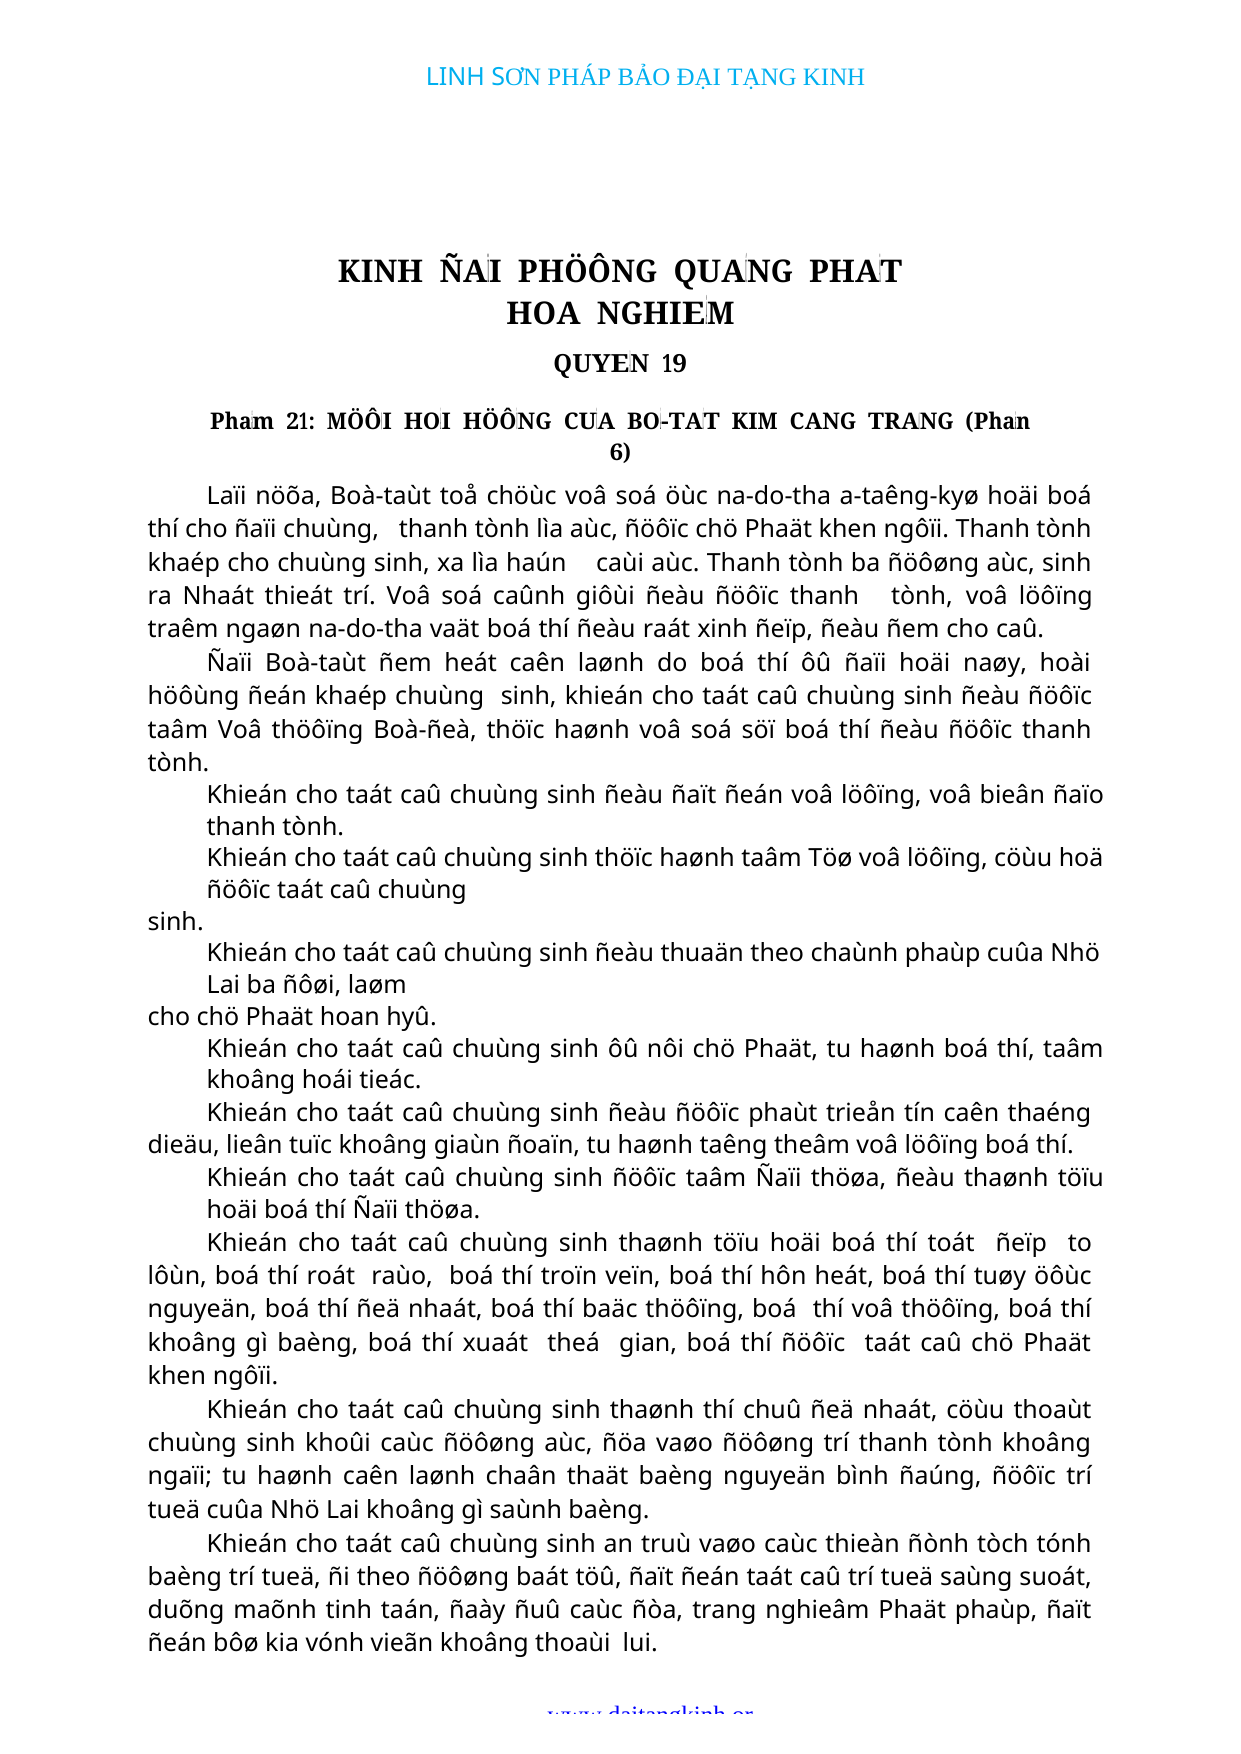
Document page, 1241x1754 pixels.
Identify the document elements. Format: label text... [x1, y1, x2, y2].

text Phaåm 21: MÖÔØI HOÀI HÖÔÙNG CUÛA BOÀ-TAÙT KIM CANG TRAØNG (Phaàn 6) [202, 405, 1038, 467]
text Khieán cho taát caû chuùng sinh ñeàu ñöôïc phaùt trieån tín caên thaéng dieäu, lieân tuïc khoâng giaùn ñoaïn, tu haønh taêng theâm voâ löôïng boá thí. [147, 1096, 1093, 1161]
text Khieán cho taát caû chuùng sinh ñeàu thuaän theo chaùnh phaùp cuûa Nhö Lai ba ñôøi, laøm [206, 936, 1105, 999]
text Khieán cho taát caû chuùng sinh thaønh töïu hoäi boá thí toát ñeïp to lôùn, boá thí roát raùo, boá thí troïn veïn, boá thí hôn heát, boá thí tuøy öôùc nguyeän, boá thí ñeä nhaát, boá thí baäc thöôïng, boá thí voâ thöôïng, boá thí khoâng gì baèng, boá thí xuaát theá gian, boá thí ñöôïc taát caû chö Phaät khen ngôïi. [147, 1225, 1093, 1392]
text Khieán cho taát caû chuùng sinh ôû nôi chö Phaät, tu haønh boá thí, taâm khoâng hoái tieác. [206, 1032, 1105, 1095]
text Khieán cho taát caû chuùng sinh ñöôïc taâm Ñaïi thöøa, ñeàu thaønh töïu hoäi boá thí Ñaïi thöøa. [206, 1161, 1105, 1225]
text Laïi nöõa, Boà-taùt toå chöùc voâ soá öùc na-do-tha a-taêng-kyø hoäi boá thí cho ñaïi chuùng, thanh tònh lìa aùc, ñöôïc chö Phaät khen ngôïi. Thanh tònh khaép cho chuùng sinh, xa lìa haún caùi aùc. Thanh tònh ba ñöôøng aùc, sinh ra Nhaát thieát trí. Voâ soá caûnh giôùi ñeàu ñöôïc thanh tònh, voâ löôïng traêm ngaøn na-do-tha vaät boá thí ñeàu raát xinh ñeïp, ñeàu ñem cho caû. [147, 478, 1093, 645]
text Khieán cho taát caû chuùng sinh thöïc haønh taâm Töø voâ löôïng, cöùu hoä ñöôïc taát caû chuùng [206, 842, 1105, 905]
text Ñaïi Boà-taùt ñem heát caên laønh do boá thí ôû ñaïi hoäi naøy, hoài höôùng ñeán khaép chuùng sinh, khieán cho taát caû chuùng sinh ñeàu ñöôïc taâm Voâ thöôïng Boà-ñeà, thöïc haønh voâ soá söï boá thí ñeàu ñöôïc thanh tònh. [147, 645, 1093, 779]
text Khieán cho taát caû chuùng sinh an truù vaøo caùc thieàn ñònh tòch tónh baèng trí tueä, ñi theo ñöôøng baát töû, ñaït ñeán taát caû trí tueä saùng suoát, duõng maõnh tinh taán, ñaày ñuû caùc ñòa, trang nghieâm Phaät phaùp, ñaït ñeán bôø kia vónh vieãn khoâng thoaùi lui. [147, 1526, 1093, 1659]
text Khieán cho taát caû chuùng sinh thaønh thí chuû ñeä nhaát, cöùu thoaùt chuùng sinh khoûi caùc ñöôøng aùc, ñöa vaøo ñöôøng trí thanh tònh khoâng ngaïi; tu haønh caên laønh chaân thaät baèng nguyeän bình ñaúng, ñöôïc trí tueä cuûa Nhö Lai khoâng gì saùnh baèng. [147, 1392, 1093, 1526]
title KINH ÑAÏI PHÖÔNG QUAÛNG PHAÄT HOA NGHIEÂM [335, 249, 905, 334]
text cho chö Phaät hoan hyû. [147, 999, 1105, 1032]
text sinh. [147, 905, 1105, 936]
text QUYEÅN 19 [335, 346, 905, 380]
text Khieán cho taát caû chuùng sinh ñeàu ñaït ñeán voâ löôïng, voâ bieân ñaïo thanh tònh. [206, 779, 1105, 842]
